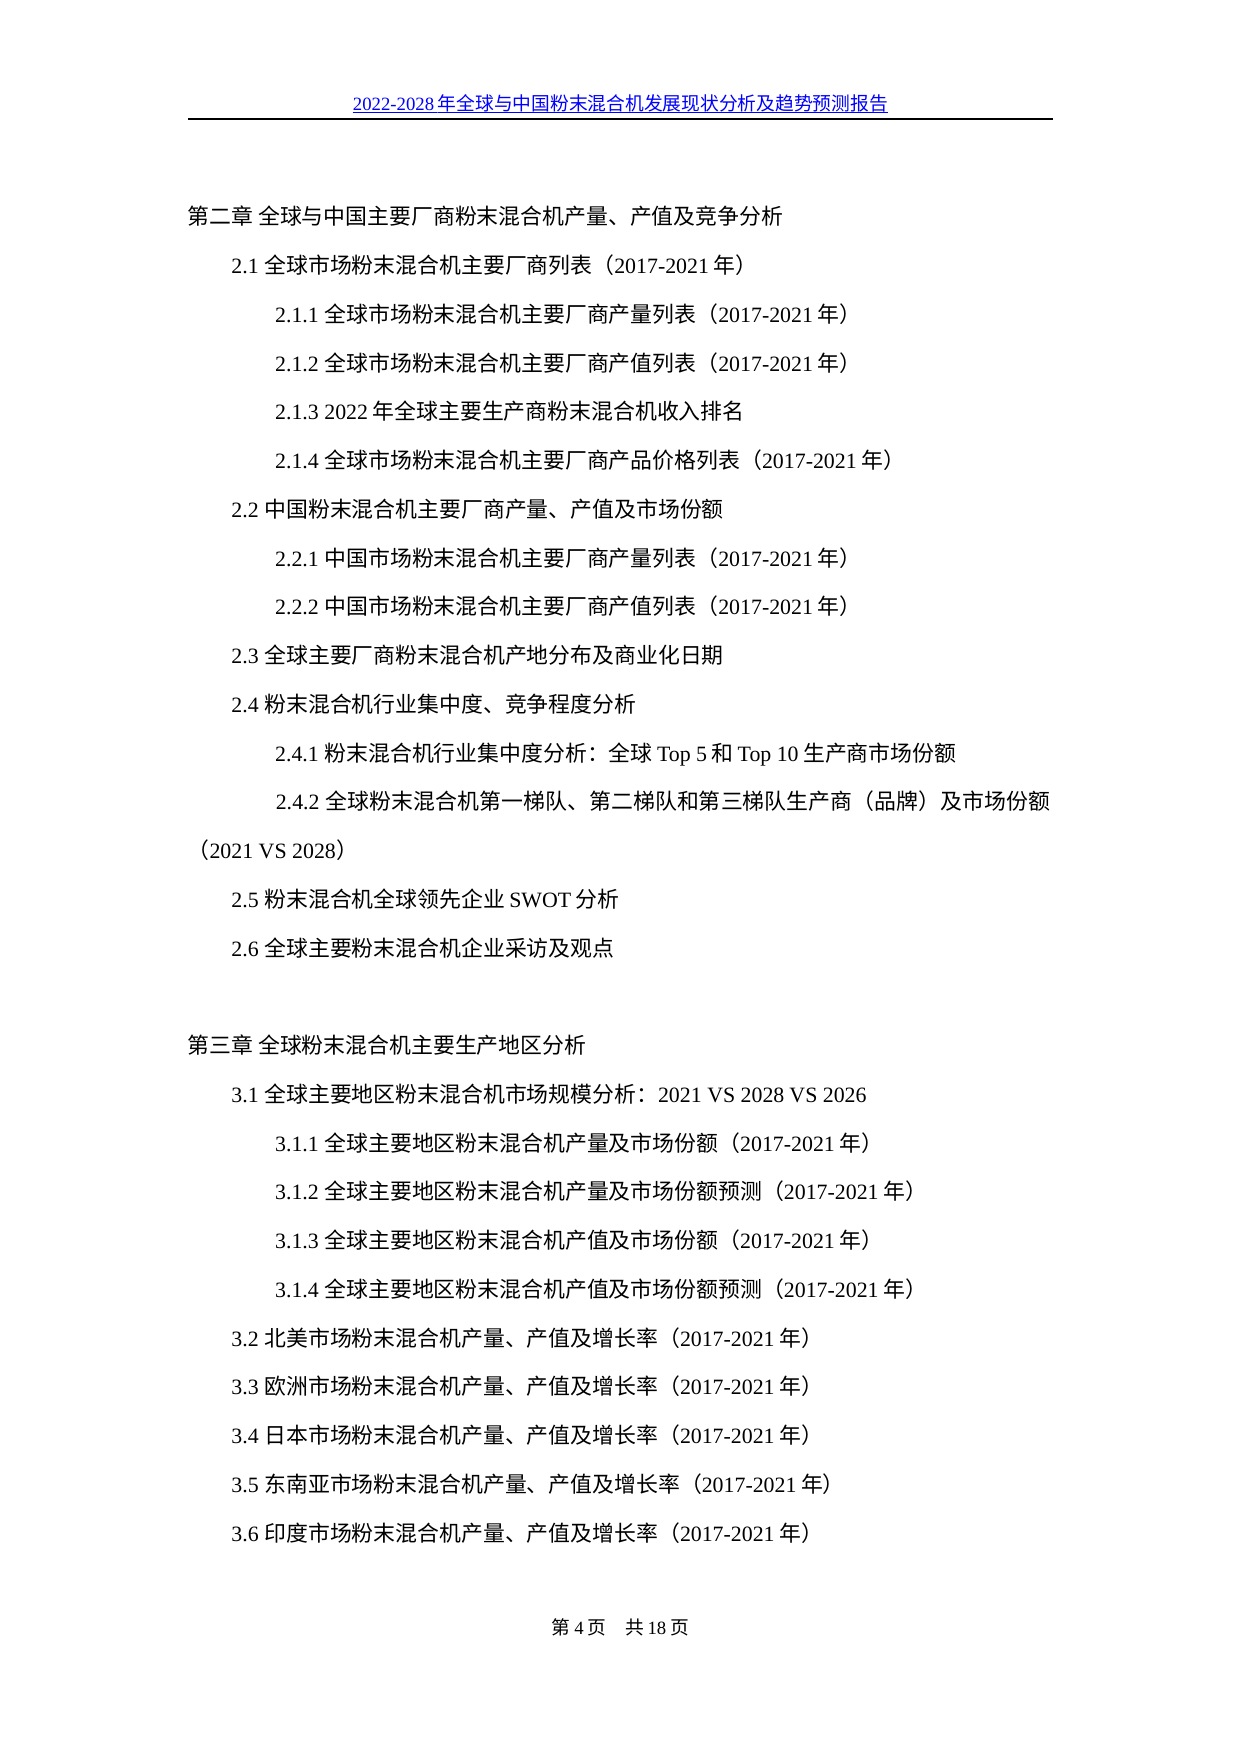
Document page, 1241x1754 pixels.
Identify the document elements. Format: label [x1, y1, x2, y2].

text [187, 150, 1053, 1548]
